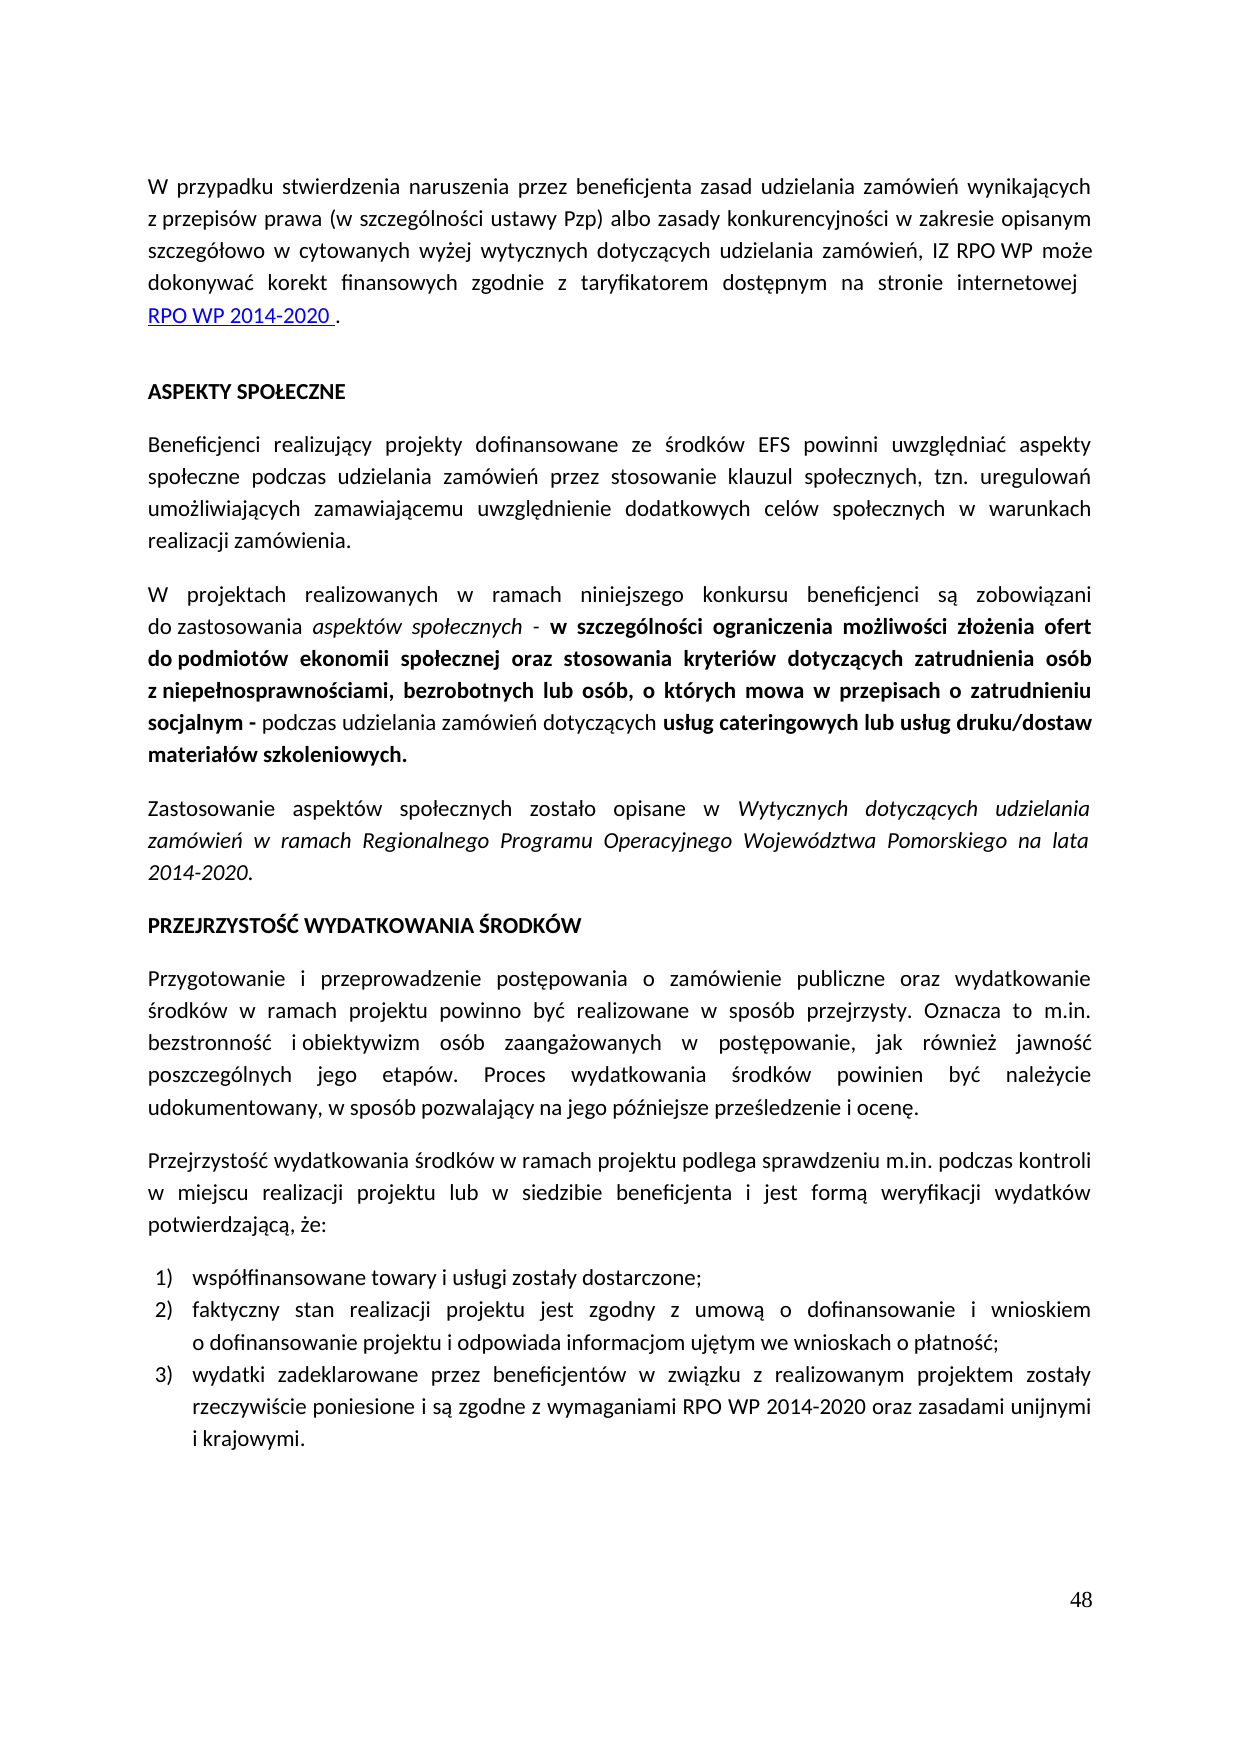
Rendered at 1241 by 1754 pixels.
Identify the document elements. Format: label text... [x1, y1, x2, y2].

list wydatki zadeklarowane przez beneficjentów w związku z realizowanym projektem zostały rzeczywiście poniesione i są zgodne z wymaganiami RPO WP 2014-2020 oraz zasadami unijnymi i krajowymi. [154, 1360, 1093, 1452]
list współfinansowane towary i usługi zostały dostarczone; [154, 1263, 1093, 1291]
text ASPEKTY SPOŁECZNE [148, 377, 1093, 405]
text Zastosowanie aspektów społecznych zostało opisane w Wytycznych dotyczących udzielania zamówień w ramach Regionalnego Programu Operacyjnego Województwa Pomorskiego na lata 2014-2020. [148, 794, 1093, 886]
text W przypadku stwierdzenia naruszenia przez beneficjenta zasad udzielania zamówień wynikających z przepisów prawa (w szczególności ustawy Pzp) albo zasady konkurencyjności w zakresie opisanym szczegółowo w cytowanych wyżej wytycznych dotyczących udzielania zamówień, IZ RPO WP może dokonywać korekt finansowych zgodnie z taryfikatorem dostępnym na stronie internetowej RPO WP 2014-2020 . [148, 172, 1093, 329]
text Beneficjenci realizujący projekty dofinansowane ze środków EFS powinni uwzględniać aspekty społeczne podczas udzielania zamówień przez stosowanie klauzul społecznych, tzn. uregulowań umożliwiających zamawiającemu uwzględnienie dodatkowych celów społecznych w warunkach realizacji zamówienia. [148, 430, 1093, 555]
text Przejrzystość wydatkowania środków w ramach projektu podlega sprawdzeniu m.in. podczas kontroli w miejscu realizacji projektu lub w siedzibie beneficjenta i jest formą weryfikacji wydatków potwierdzającą, że: [148, 1146, 1093, 1238]
list faktyczny stan realizacji projektu jest zgodny z umową o dofinansowanie i wnioskiem o dofinansowanie projektu i odpowiada informacjom ujętym we wnioskach o płatność; [154, 1295, 1093, 1356]
text PRZEJRZYSTOŚĆ WYDATKOWANIA ŚRODKÓW [148, 911, 1093, 939]
text Przygotowanie i przeprowadzenie postępowania o zamówienie publiczne oraz wydatkowanie środków w ramach projektu powinno być realizowane w sposób przejrzysty. Oznacza to m.in. bezstronność i obiektywizm osób zaangażowanych w postępowanie, jak również jawność poszczególnych jego etapów. Proces wydatkowania środków powinien być należycie udokumentowany, w sposób pozwalający na jego późniejsze prześledzenie i ocenę. [148, 964, 1093, 1121]
text W projektach realizowanych w ramach niniejszego konkursu beneficjenci są zobowiązani do zastosowania aspektów społecznych - w szczególności ograniczenia możliwości złożenia ofert do podmiotów ekonomii społecznej oraz stosowania kryteriów dotyczących zatrudnienia osób z niepełnosprawnościami, bezrobotnych lub osób, o których mowa w przepisach o zatrudnieniu socjalnym - podczas udzielania zamówień dotyczących usług cateringowych lub usług druku/dostaw materiałów szkoleniowych. [148, 580, 1093, 769]
